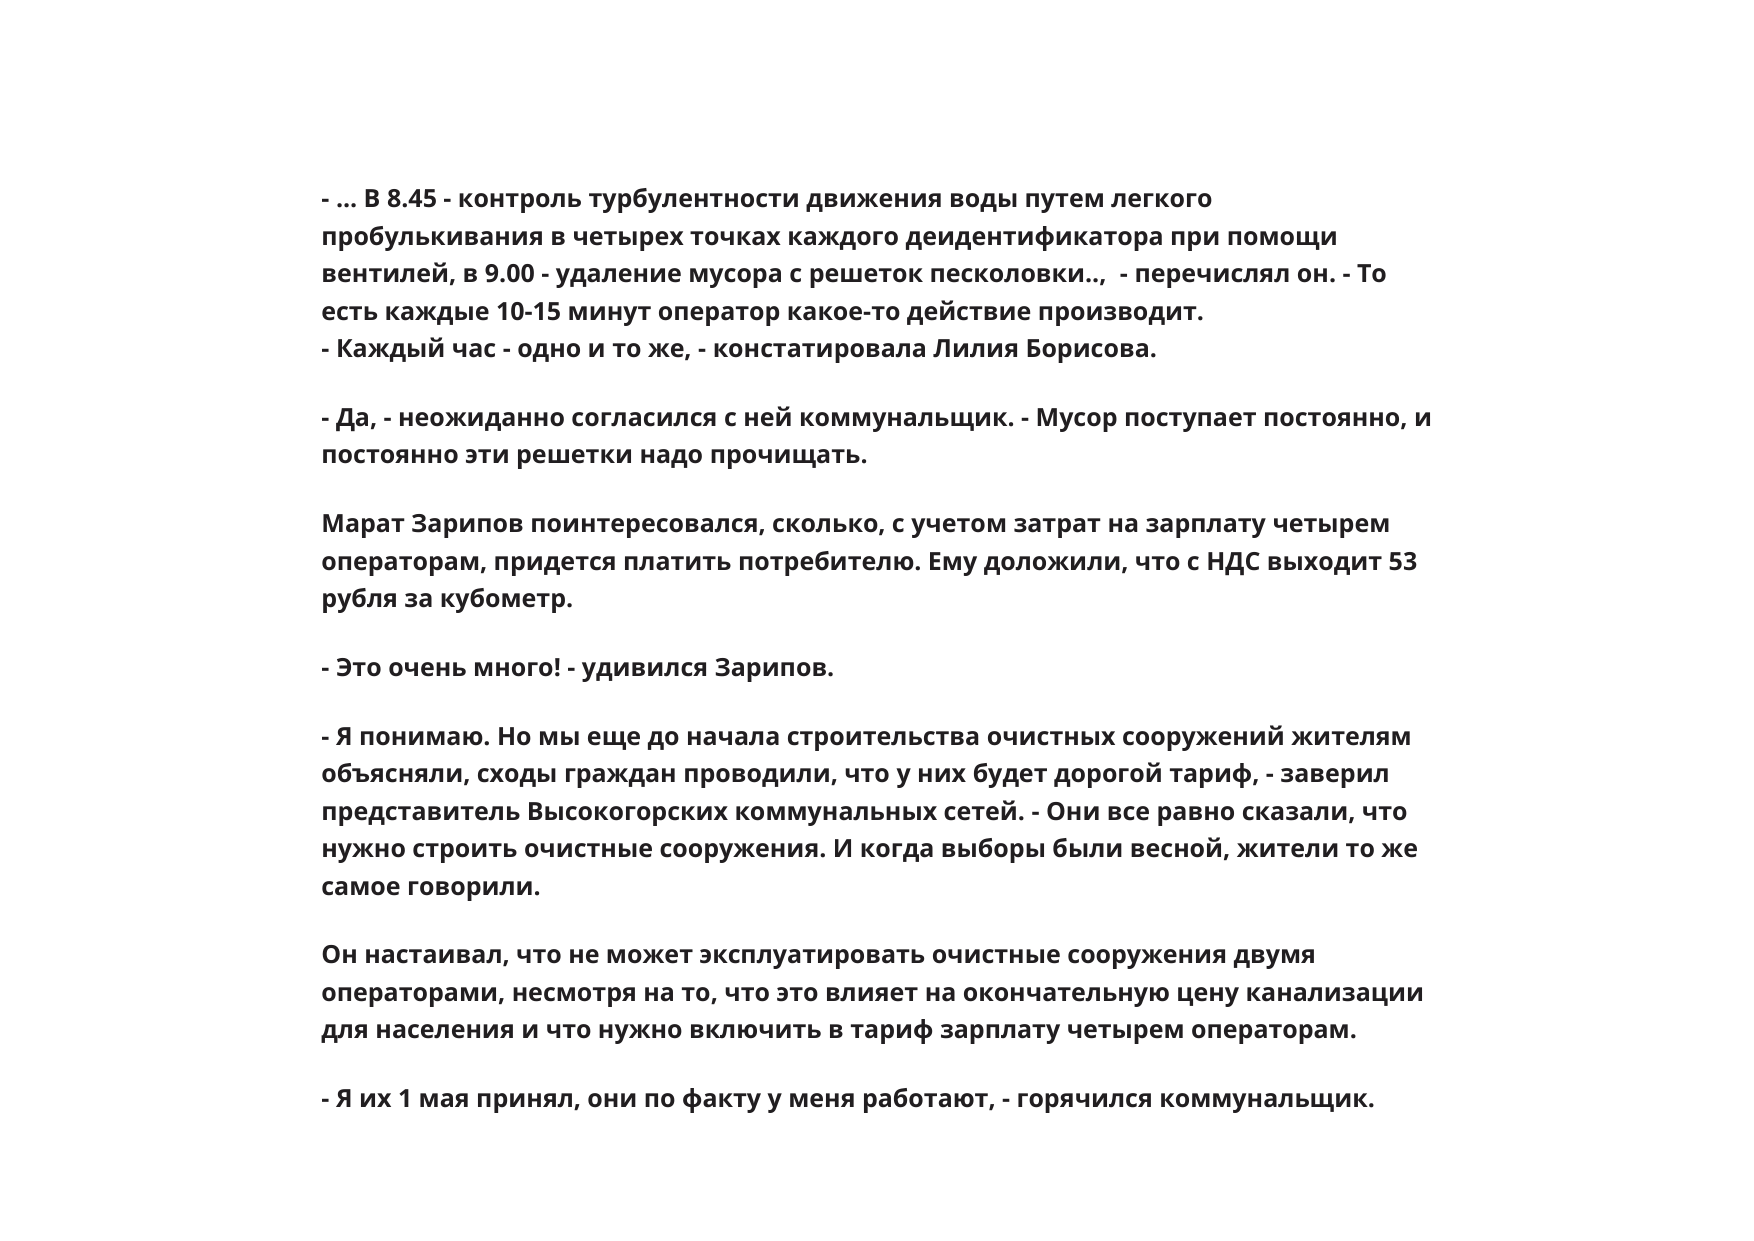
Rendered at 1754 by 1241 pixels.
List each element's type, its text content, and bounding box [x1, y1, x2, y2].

text Марат Зарипов поинтересовался, сколько, с учетом затрат на зарплату четырем операторам, придется платить потребителю. Ему доложили, что с НДС выходит 53 рубля за кубометр. [321, 502, 1433, 615]
text - Да, - неожиданно согласился с ней коммунальщик. - Мусор поступает постоянно, и постоянно эти решетки надо прочищать. [321, 396, 1433, 471]
text - ... В 8.45 - контроль турбулентности движения воды путем легкого пробулькивания в четырех точках каждого деидентификатора при помощи вентилей, в 9.00 - удаление мусора с решеток песколовки.., - перечислял он. - То есть каждые 10-15 минут оператор какое-то действие производит. [321, 177, 1433, 327]
text - Это очень много! - удивился Зарипов. [321, 646, 1433, 683]
text Он настаивал, что не может эксплуатировать очистные сооружения двумя операторами, несмотря на то, что это влияет на окончательную цену канализации для населения и что нужно включить в тариф зарплату четырем операторам. [321, 933, 1433, 1046]
text - Я их 1 мая принял, они по факту у меня работают, - горячился коммунальщик. [321, 1077, 1433, 1115]
text - Каждый час - одно и то же, - констатировала Лилия Борисова. [321, 327, 1433, 365]
text - Я понимаю. Но мы еще до начала строительства очистных сооружений жителям объясняли, сходы граждан проводили, что у них будет дорогой тариф, - заверил представитель Высокогорских коммунальных сетей. - Они все равно сказали, что нужно строить очистные сооружения. И когда выборы были весной, жители то же самое говорили. [321, 715, 1433, 902]
